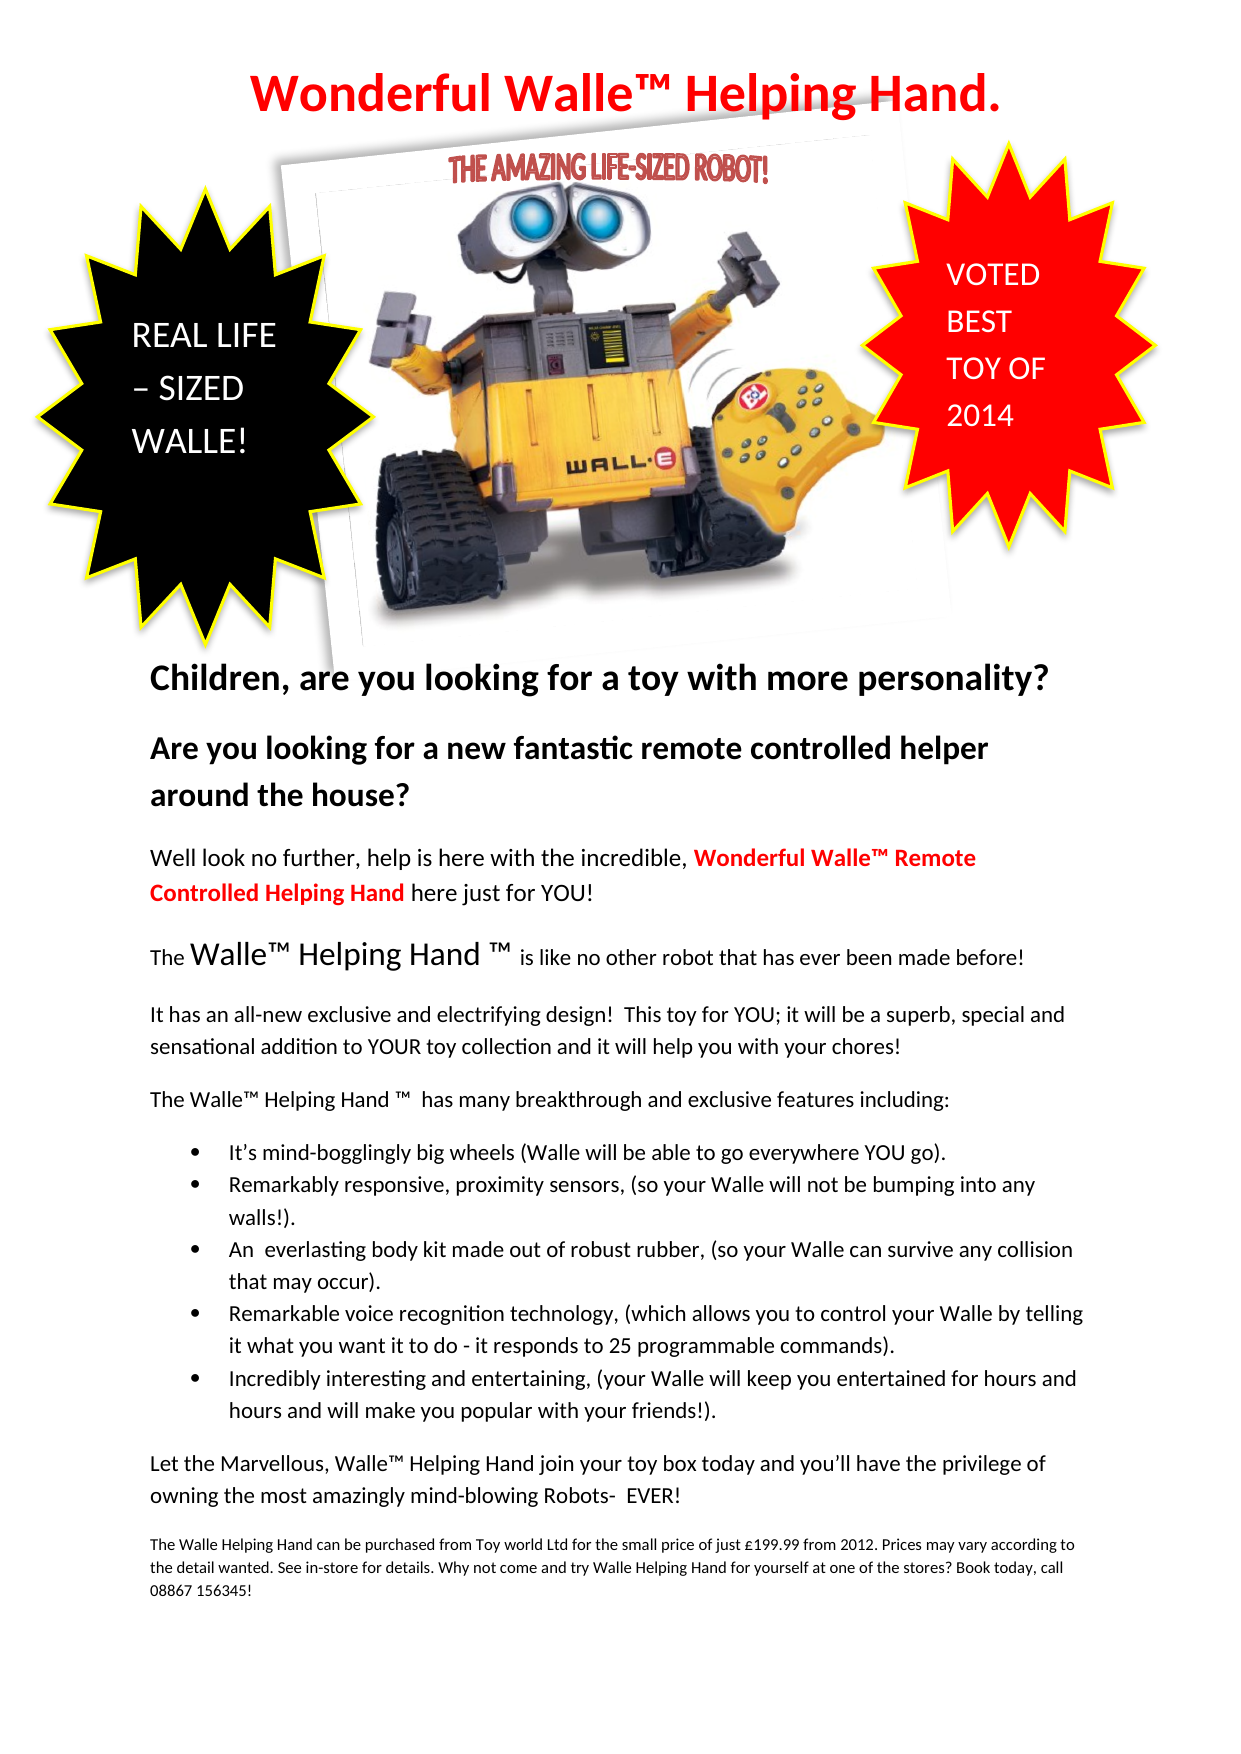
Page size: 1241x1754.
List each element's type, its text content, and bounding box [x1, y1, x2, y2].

picture [652, 158, 658, 173]
picture [740, 161, 746, 176]
picture [669, 159, 675, 175]
text Children, are you looking for a toy with more personality? [150, 654, 1090, 699]
picture [596, 164, 602, 174]
text Are you looking for a new fantastic remote controlled helper around the house? [150, 727, 1090, 815]
picture [623, 160, 636, 165]
text The Walle Helping Hand can be purchased from Toy world Ltd for the small price of just £199.99 from 2012. Prices may vary according to the detail wanted. See in-store for details. Why not come and try Walle Helping Hand for yourself at one of the stores? Book today, call 08867 156345! [150, 1534, 1090, 1601]
text It has an all-new exclusive and electrifying design! This toy for YOU; it will be a superb, special and sensational addition to YOUR toy collection and it will help you with your chores! [150, 1000, 1090, 1060]
list Incredibly interesting and entertaining, (your Walle will keep you entertained for hours and hours and will make you popular with your friends!). [191, 1364, 1090, 1424]
picture [317, 136, 917, 646]
picture [576, 166, 581, 175]
text Let the Marvellous, Walle™ Helping Hand join your toy box today and you’ll have the privilege of owning the most amazingly mind-blowing Robots- EVER! [150, 1449, 1090, 1509]
text The Walle™ Helping Hand ™ has many breakthrough and exclusive features including: [150, 1085, 1090, 1113]
picture [659, 163, 663, 174]
picture [680, 159, 685, 175]
list It’s mind-bogglingly big wheels (Walle will be able to go everywhere YOU go). [191, 1138, 1090, 1166]
list Remarkably responsive, proximity sensors, (so your Walle will not be bumping into any walls!). [191, 1171, 1090, 1231]
text Wonderful Walle™ Helping Hand. [150, 59, 1090, 125]
picture [641, 159, 647, 166]
list An everlasting body kit made out of robust rubber, (so your Walle can survive any collision that may occur). [191, 1235, 1090, 1295]
text Well look no further, help is here with the incredible, Wonderful Walle™ Remote Controlled Helping Hand here just for YOU! [150, 842, 1090, 907]
text The Walle™ Helping Hand ™ is like no other robot that has ever been made before! [150, 932, 1090, 973]
picture [712, 160, 718, 175]
list Remarkable voice recognition technology, (which allows you to control your Walle by telling it what you want it to do - it responds to 25 programmable commands). [191, 1299, 1090, 1359]
